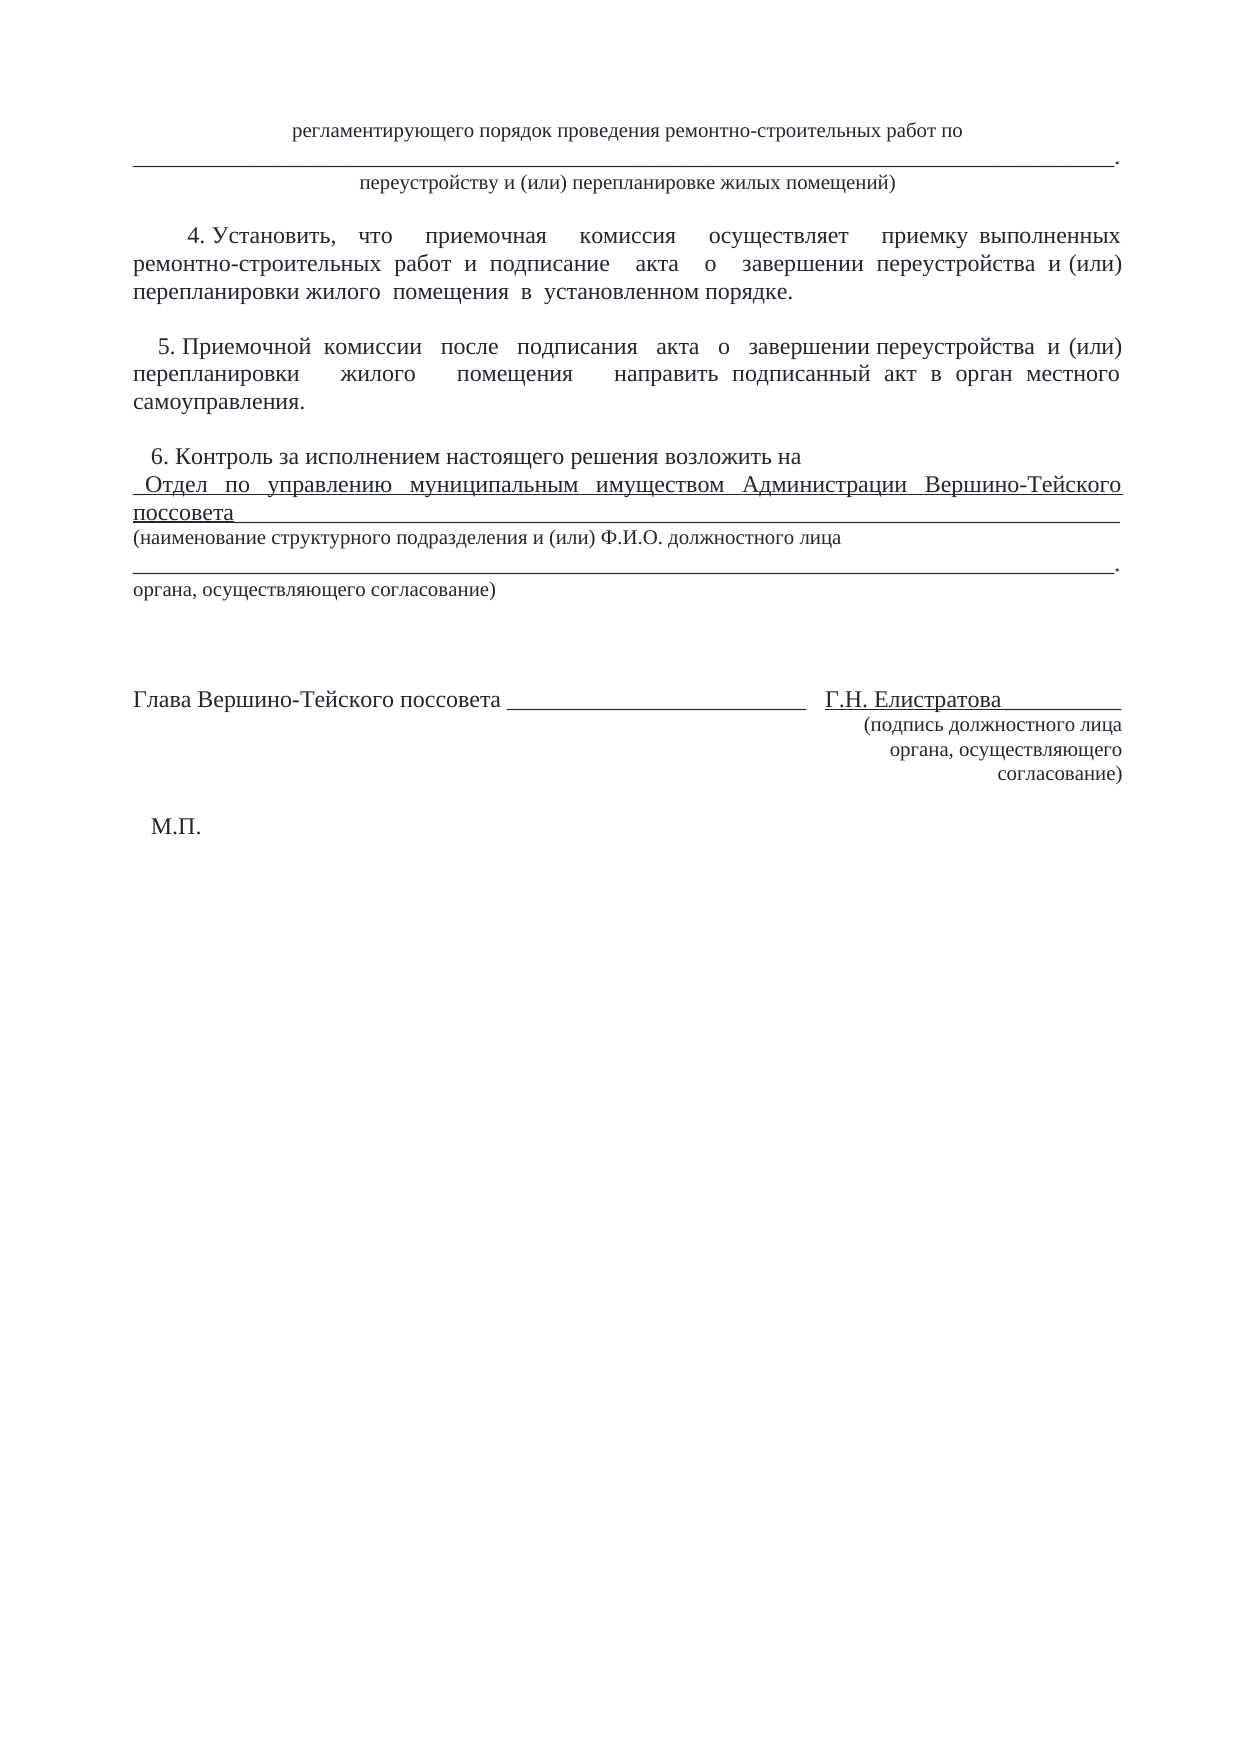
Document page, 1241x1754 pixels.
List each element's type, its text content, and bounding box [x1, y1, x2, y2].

text Глава Вершино-Тейского поссовета _________________________ Г.Н. Елистратова__________ [133, 685, 1122, 712]
text __________________________________________________________________________________. [133, 142, 1122, 170]
text (подпись должностного лица [133, 712, 1122, 736]
text _Отдел по управлению муниципальным имуществом Администрации Вершино-Тейского поссовета__________________________________________________________________________ [133, 495, 1122, 525]
text 6. Контроль за исполнением настоящего решения возложить на [133, 442, 1122, 470]
text 4. Установить, что приемочная комиссия осуществляет приемку выполненных ремонтно-строительных работ и подписание акта о завершении переустройства и (или) перепланировки жилого помещения в установленном порядке. [133, 221, 1122, 304]
text 5. Приемочной комиссии после подписания акта о завершении переустройства и (или) перепланировки жилого помещения направить подписанный акт в орган местного самоуправления. [133, 332, 1122, 415]
text регламентирующего порядок проведения ремонтно-строительных работ по [133, 118, 1122, 142]
text согласование) [133, 761, 1122, 784]
text органа, осуществляющего согласование) [133, 577, 1122, 601]
text органа, осуществляющего [133, 736, 1122, 761]
text переустройству и (или) перепланировке жилых помещений) [133, 170, 1122, 194]
text М.П. [133, 812, 1122, 840]
text (наименование структурного подразделения и (или) Ф.И.О. должностного лица [133, 525, 1122, 549]
text __________________________________________________________________________________. [133, 549, 1122, 577]
text _Отдел по управлению муниципальным имуществом Администрации Вершино-Тейского поссовета__________________________________________________________________________ [133, 470, 1122, 494]
